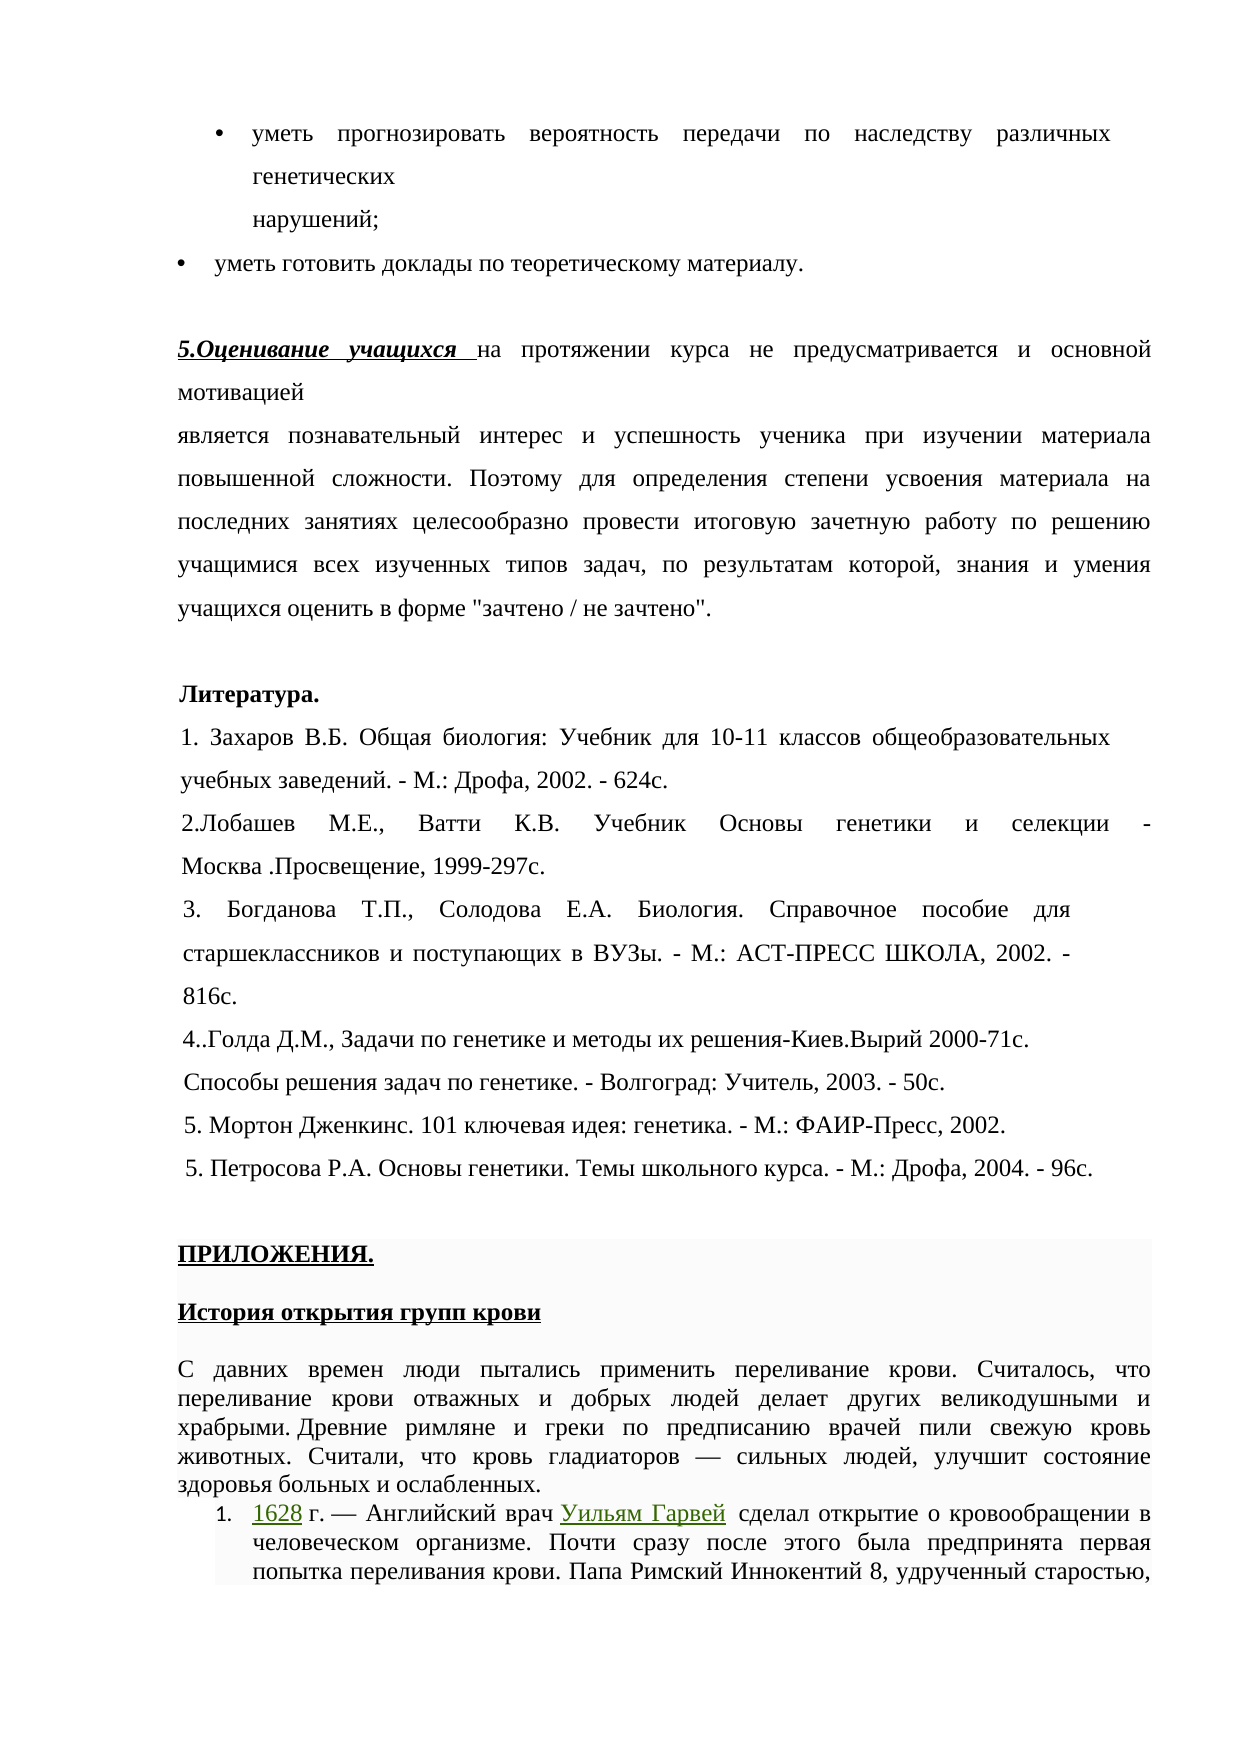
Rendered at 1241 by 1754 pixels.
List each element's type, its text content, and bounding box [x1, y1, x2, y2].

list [215, 1498, 1152, 1585]
text 1. Захаров В.Б. Общая биология: Учебник для 10-11 классов общеобразовательных учебных заведений. - М.: Дрофа, 2002. - 624с. [180, 722, 1112, 794]
list уметь готовить доклады по теоретическому материалу. [177, 248, 1152, 276]
text 4..Голда Д.М., Задачи по генетике и методы их решения-Киев.Вырий 2000-71с. [182, 1024, 1152, 1053]
text 5. Мортон Дженкинс. 101 ключевая идея: генетика. - М.: ФАИР-Пресс, 2002. [184, 1110, 1152, 1139]
text История открытия групп крови [177, 1297, 1152, 1326]
text 2.Лобашев М.Е., Ватти К.В. Учебник Основы генетики и селекции - Москва .Просвещение, 1999-297с. [181, 808, 1152, 880]
text С давних времен люди пытались применить переливание крови. Считалось, что переливание крови отважных и добрых людей делает других великодушными и храбрыми. Древние римляне и греки по предписанию врачей пили свежую кровь животных. Считали, что кровь гладиаторов — сильных людей, улучшит состояние здоровья больных и ослабленных. [177, 1354, 1152, 1498]
text 3. Богданова Т.П., Солодова Е.А. Биология. Справочное пособие для старшеклассников и поступающих в ВУЗы. - М.: АСТ-ПРЕСС ШКОЛА, 2002. - 816с. [183, 894, 1072, 1009]
text Литература. [179, 679, 1152, 708]
text 5. Петросова Р.А. Основы генетики. Темы школьного курса. - М.: Дрофа, 2004. - 96с. [185, 1153, 1152, 1182]
list уметь прогнозировать вероятность передачи по наследству различных генетических нарушений; [215, 118, 1112, 233]
text 5.Оценивание учащихся на протяжении курса не предусматривается и основной мотивацией является познавательный интерес и успешность ученика при изучении материала повышенной сложности. Поэтому для определения степени усвоения материала на последних занятиях целесообразно провести итоговую зачетную работу по решению учащимися всех изученных типов задач, по результатам которой, знания и умения учащихся оценить в форме "зачтено / не зачтено". [177, 334, 1152, 621]
text ПРИЛОЖЕНИЯ. [177, 1239, 1152, 1268]
text Способы решения задач по генетике. - Волгоград: Учитель, 2003. - 50с. [183, 1067, 1152, 1096]
